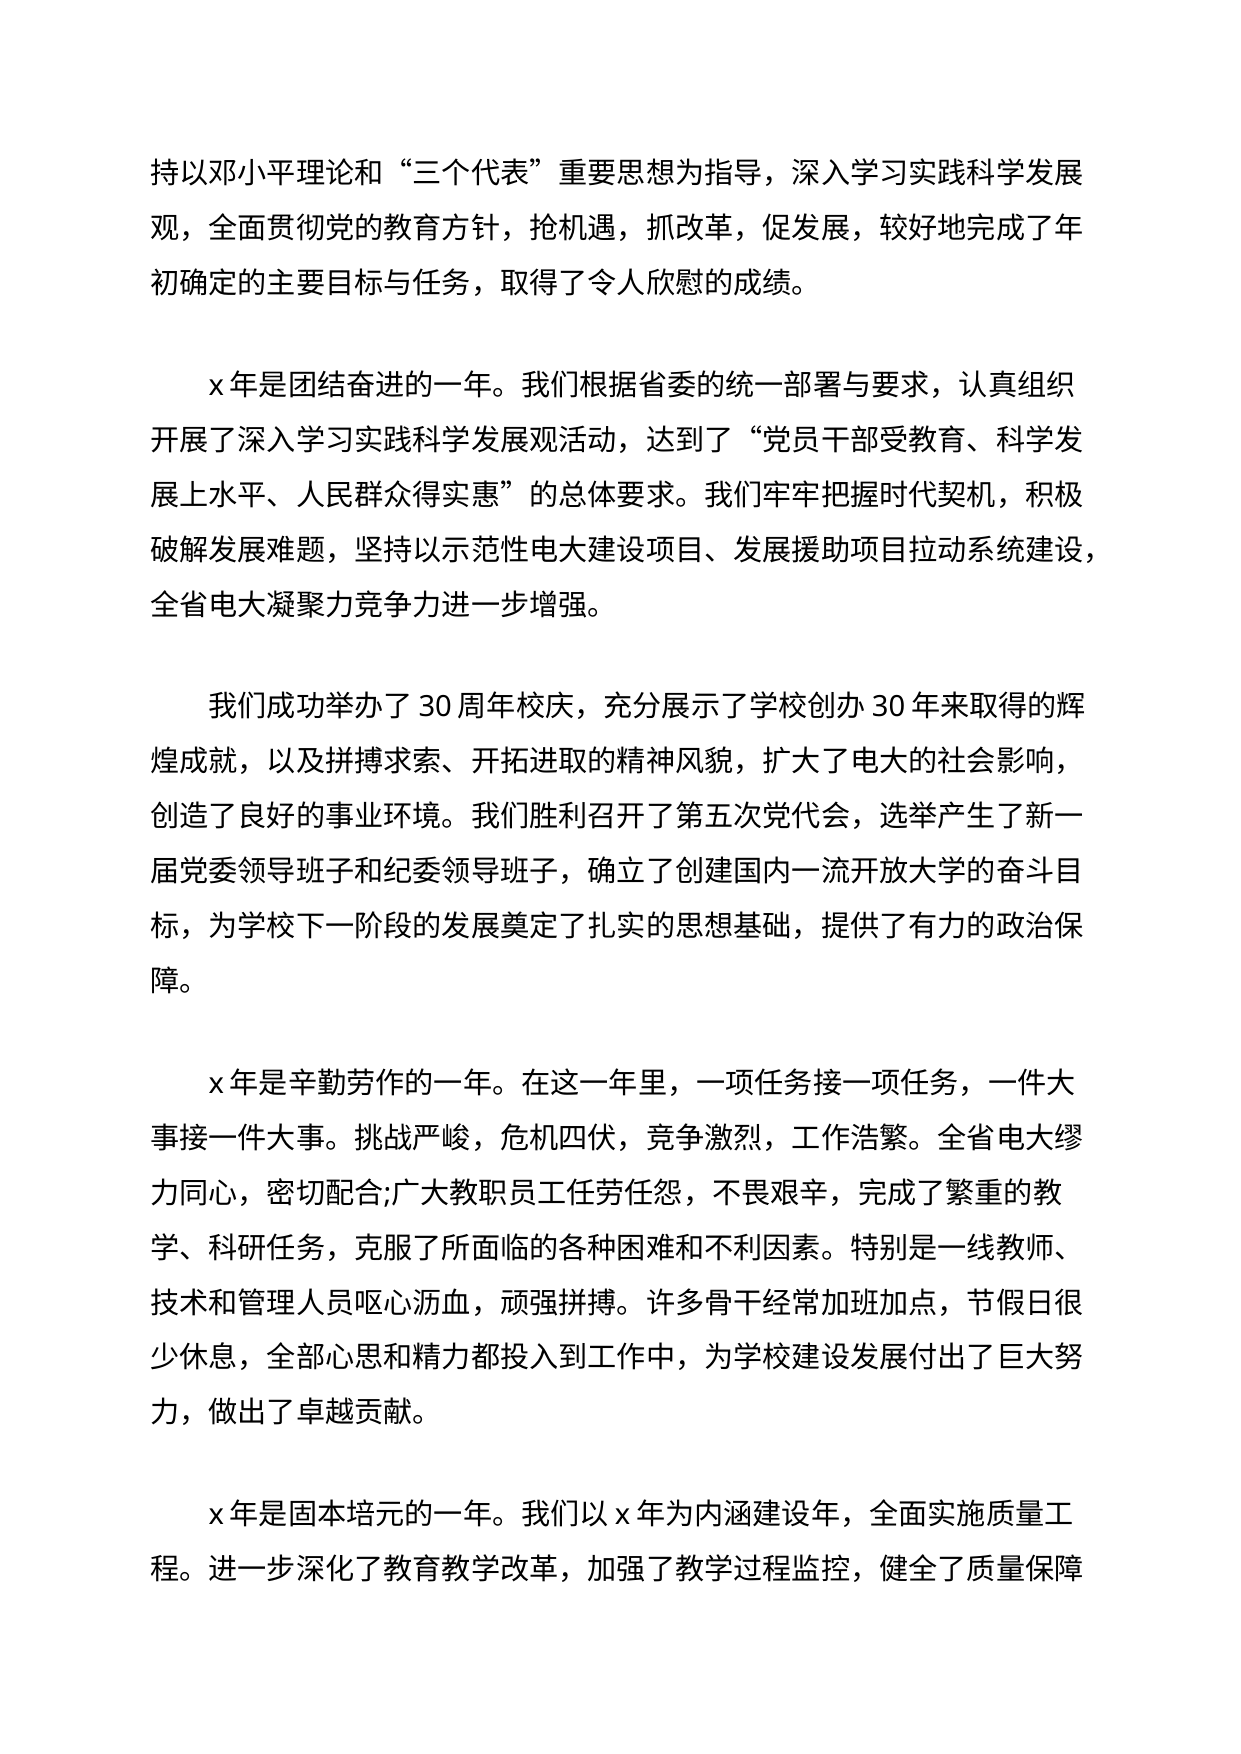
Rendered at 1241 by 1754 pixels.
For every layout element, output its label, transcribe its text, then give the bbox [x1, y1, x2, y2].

text 我们成功举办了30周年校庆，充分展示了学校创办30年来取得的辉煌成就，以及拼搏求索、开拓进取的精神风貌，扩大了电大的社会影响，创造了良好的事业环境。我们胜利召开了第五次党代会，选举产生了新一届党委领导班子和纪委领导班子，确立了创建国内一流开放大学的奋斗目标，为学校下一阶段的发展奠定了扎实的思想基础，提供了有力的政治保障。 [150, 683, 1090, 1000]
text x年是团结奋进的一年。我们根据省委的统一部署与要求，认真组织开展了深入学习实践科学发展观活动，达到了“党员干部受教育、科学发展上水平、人民群众得实惠”的总体要求。我们牢牢把握时代契机，积极破解发展难题，坚持以示范性电大建设项目、发展援助项目拉动系统建设，全省电大凝聚力竞争力进一步增强。 [150, 362, 1090, 623]
text x年是辛勤劳作的一年。在这一年里，一项任务接一项任务，一件大事接一件大事。挑战严峻，危机四伏，竞争激烈，工作浩繁。全省电大缪力同心，密切配合;广大教职员工任劳任怨，不畏艰辛，完成了繁重的教学、科研任务，克服了所面临的各种困难和不利因素。特别是一线教师、技术和管理人员呕心沥血，顽强拼搏。许多骨干经常加班加点，节假日很少休息，全部心思和精力都投入到工作中，为学校建设发展付出了巨大努力，做出了卓越贡献。 [150, 1059, 1090, 1431]
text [150, 150, 1090, 302]
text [150, 1491, 1090, 1588]
